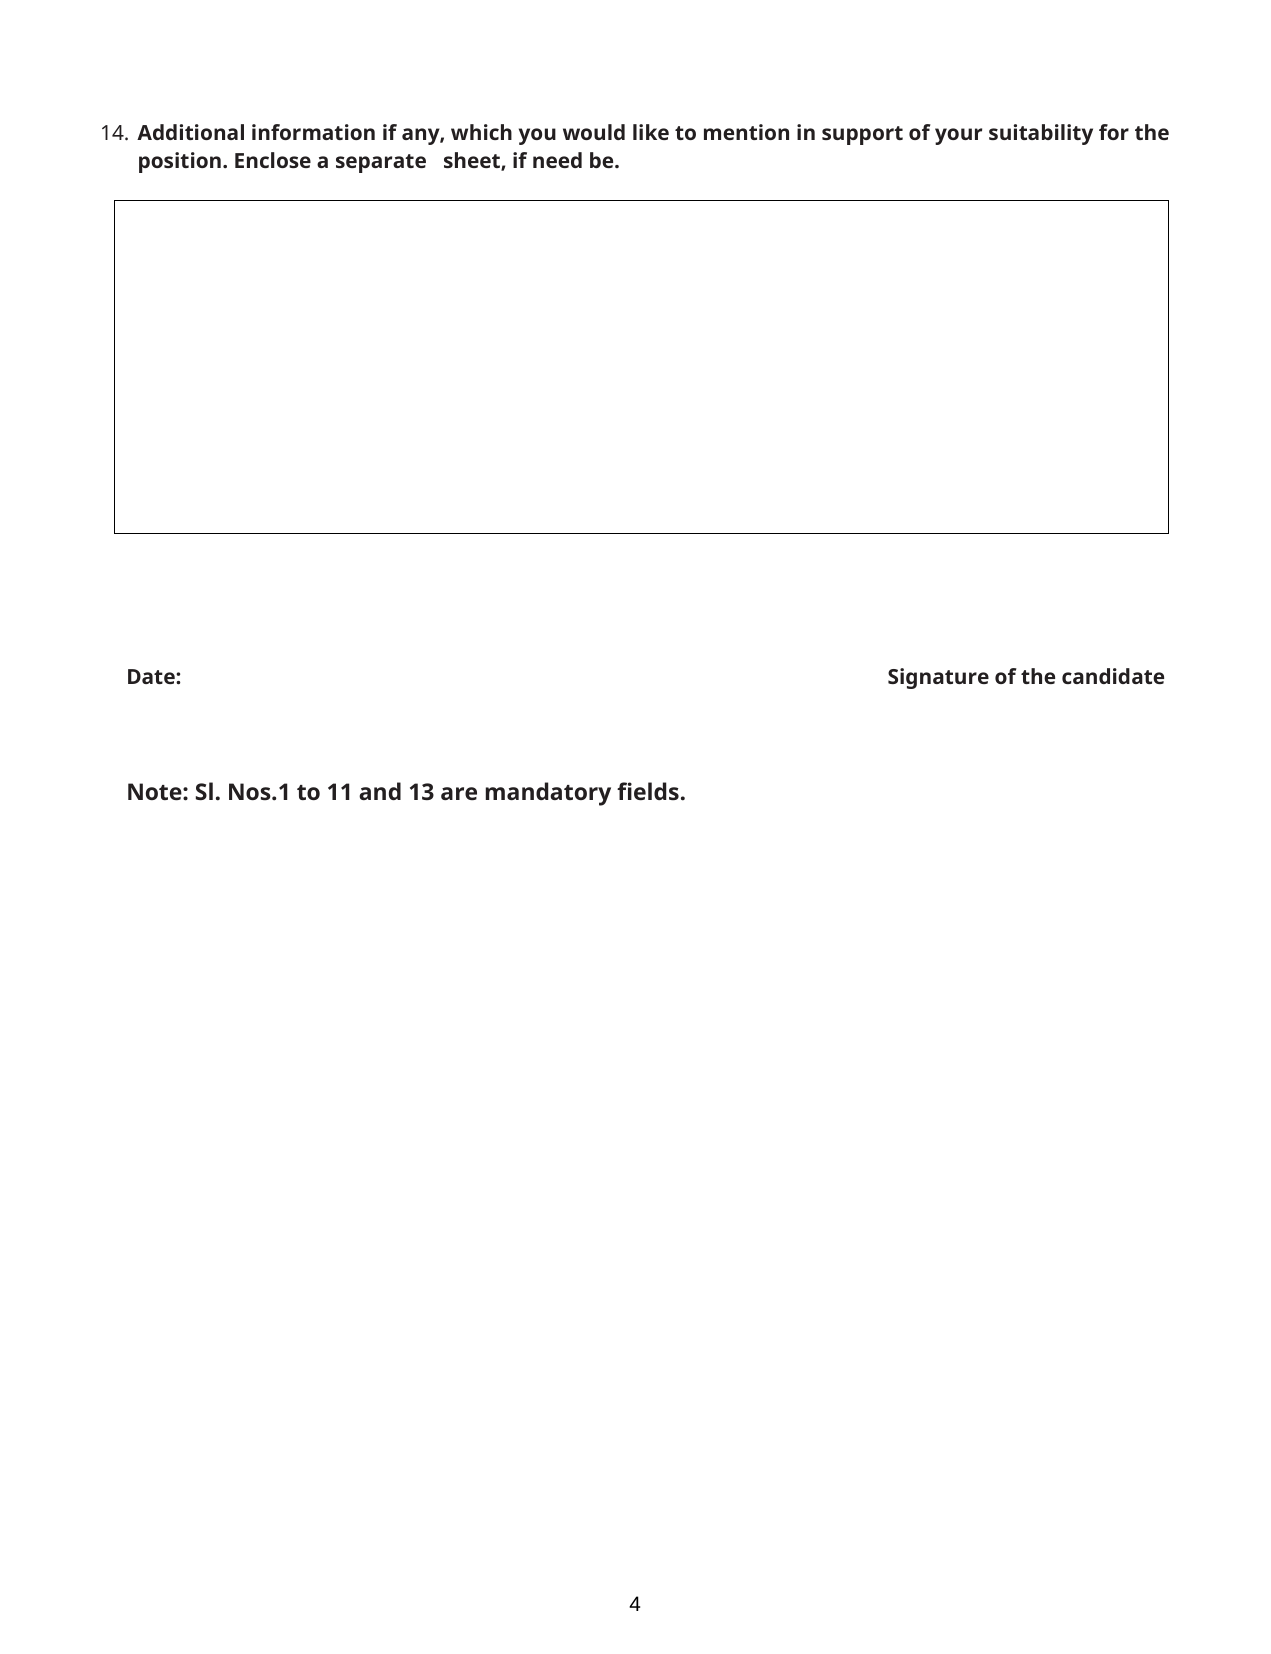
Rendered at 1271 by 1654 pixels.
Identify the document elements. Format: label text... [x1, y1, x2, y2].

list Additional information if any, which you would like to mention in support of your suitability for the position. Enclose a separate sheet, if need be. [100, 118, 1210, 175]
list Note: Sl. Nos.1 to 11 and 13 are mandatory fields. [126, 776, 1210, 807]
table_header [115, 201, 1168, 533]
list Date: Signature of the candidate [126, 662, 1210, 690]
